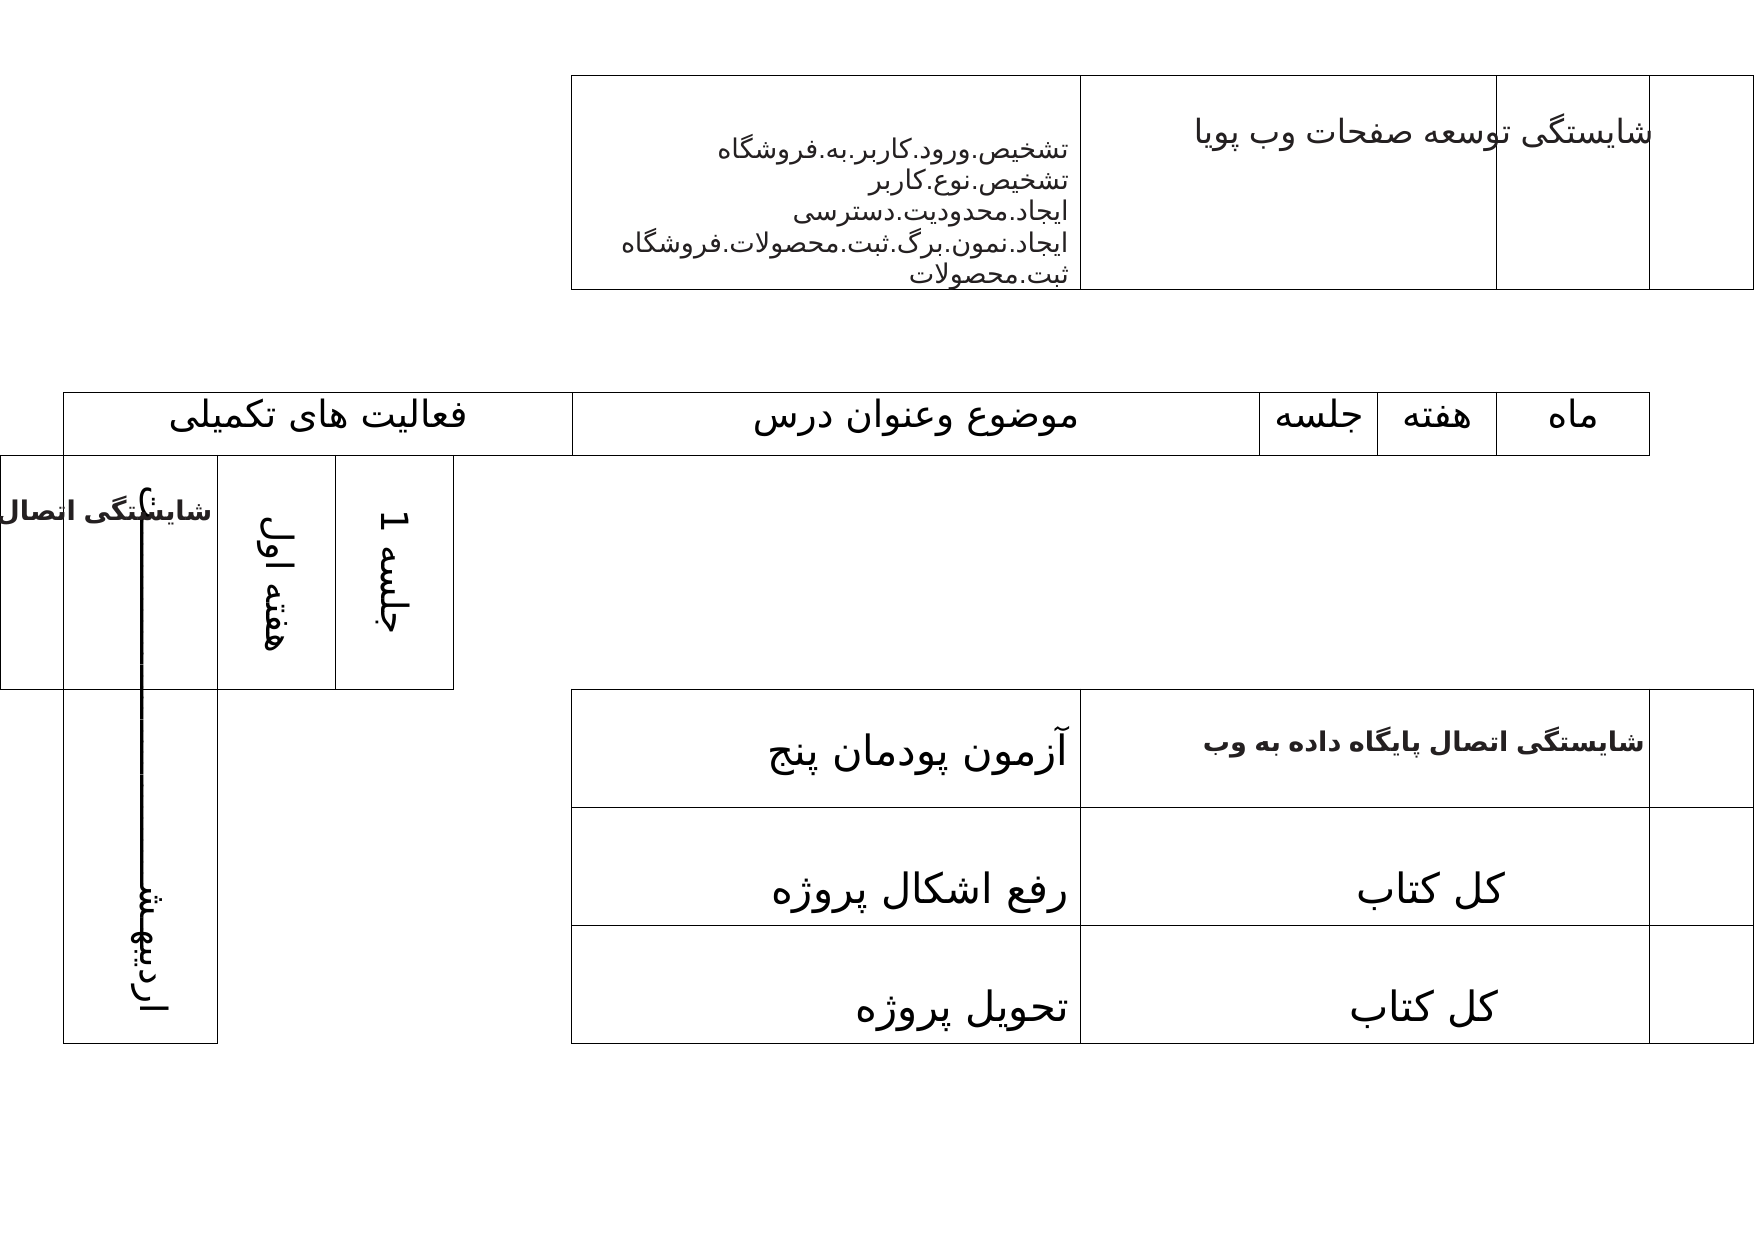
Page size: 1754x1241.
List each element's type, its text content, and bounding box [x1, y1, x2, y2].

table_cell کل کتاب [1081, 808, 1649, 925]
table_cell شایستگی توسعه صفحات وب پویا [1081, 76, 1496, 289]
table_cell تشخیص.ورود.کاربر.به.فروشگاه تشخیص.نوع.کاربر ایجاد.محدودیت.دسترسی ایجاد.نمون.برگ.ثبت.محصولات.فروشگاه ثبت.محصولات [572, 76, 1080, 289]
table_cell جلسه 1 [336, 456, 453, 688]
table_header فعالیت های تکمیلی [64, 393, 572, 455]
table_cell شایستگی اتصال پایگاه داده به وب [218, 456, 335, 688]
table_header جلسه [1260, 393, 1377, 455]
table_cell شایستگی توسعه صفحات وب پویا [1497, 76, 1649, 289]
table_cell شایستگی اتصال پایگاه داده به وب [64, 456, 217, 688]
table_header هفته [1378, 393, 1496, 455]
table_cell کل کتاب [1081, 926, 1649, 1043]
table_header ماه [1497, 393, 1649, 455]
table_cell اردیبهـشـــــــــــــــــــــــــــــــــت [64, 690, 217, 1043]
table_cell رفع اشکال پروژه [572, 808, 1080, 925]
table_cell تحویل پروژه [572, 926, 1080, 1043]
table_header موضوع وعنوان درس [573, 393, 1259, 455]
table_cell شایستگی اتصال پایگاه داده به وب [1081, 690, 1649, 807]
table_cell آزمون پودمان پنج [572, 690, 1080, 807]
